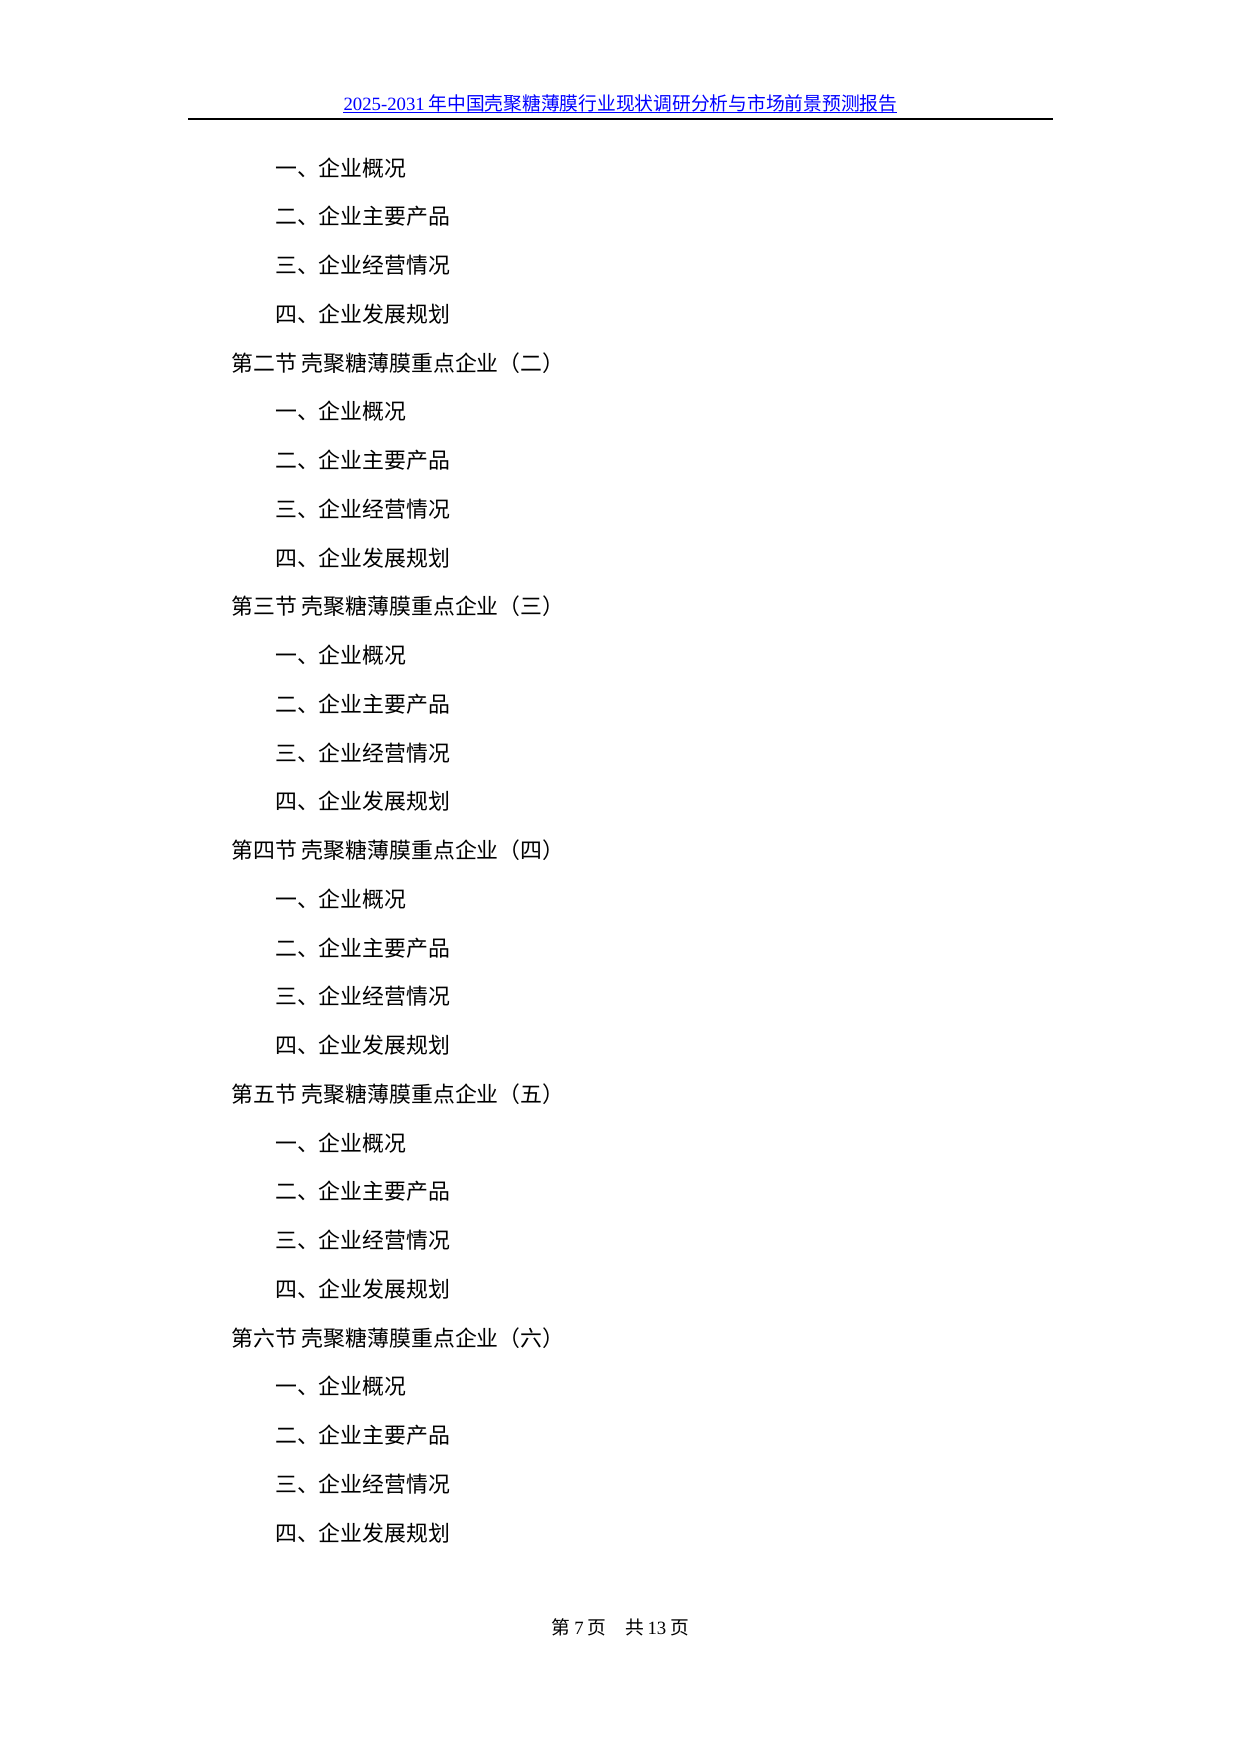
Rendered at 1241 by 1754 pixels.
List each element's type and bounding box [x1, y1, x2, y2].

text [187, 150, 1053, 1548]
